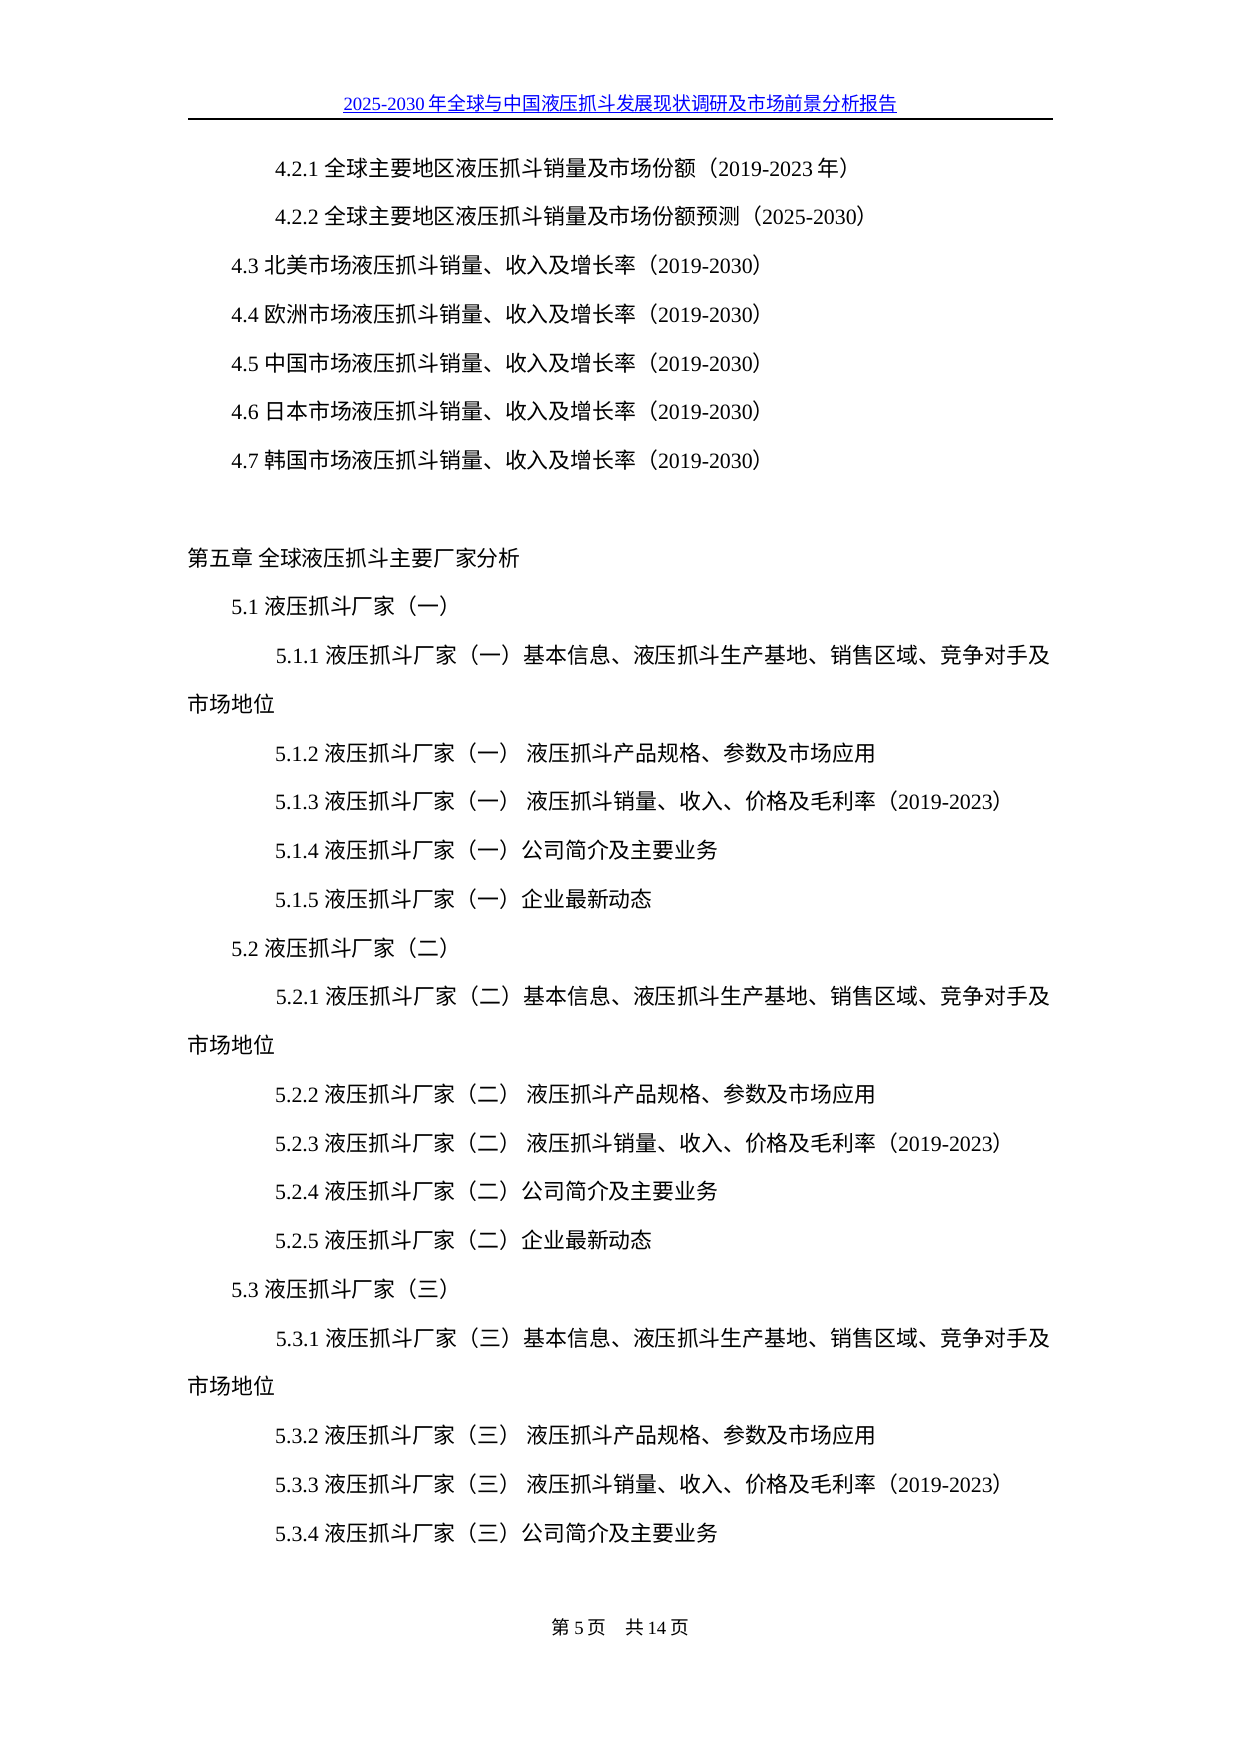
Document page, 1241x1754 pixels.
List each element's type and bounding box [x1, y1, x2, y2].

text [187, 150, 1053, 1548]
